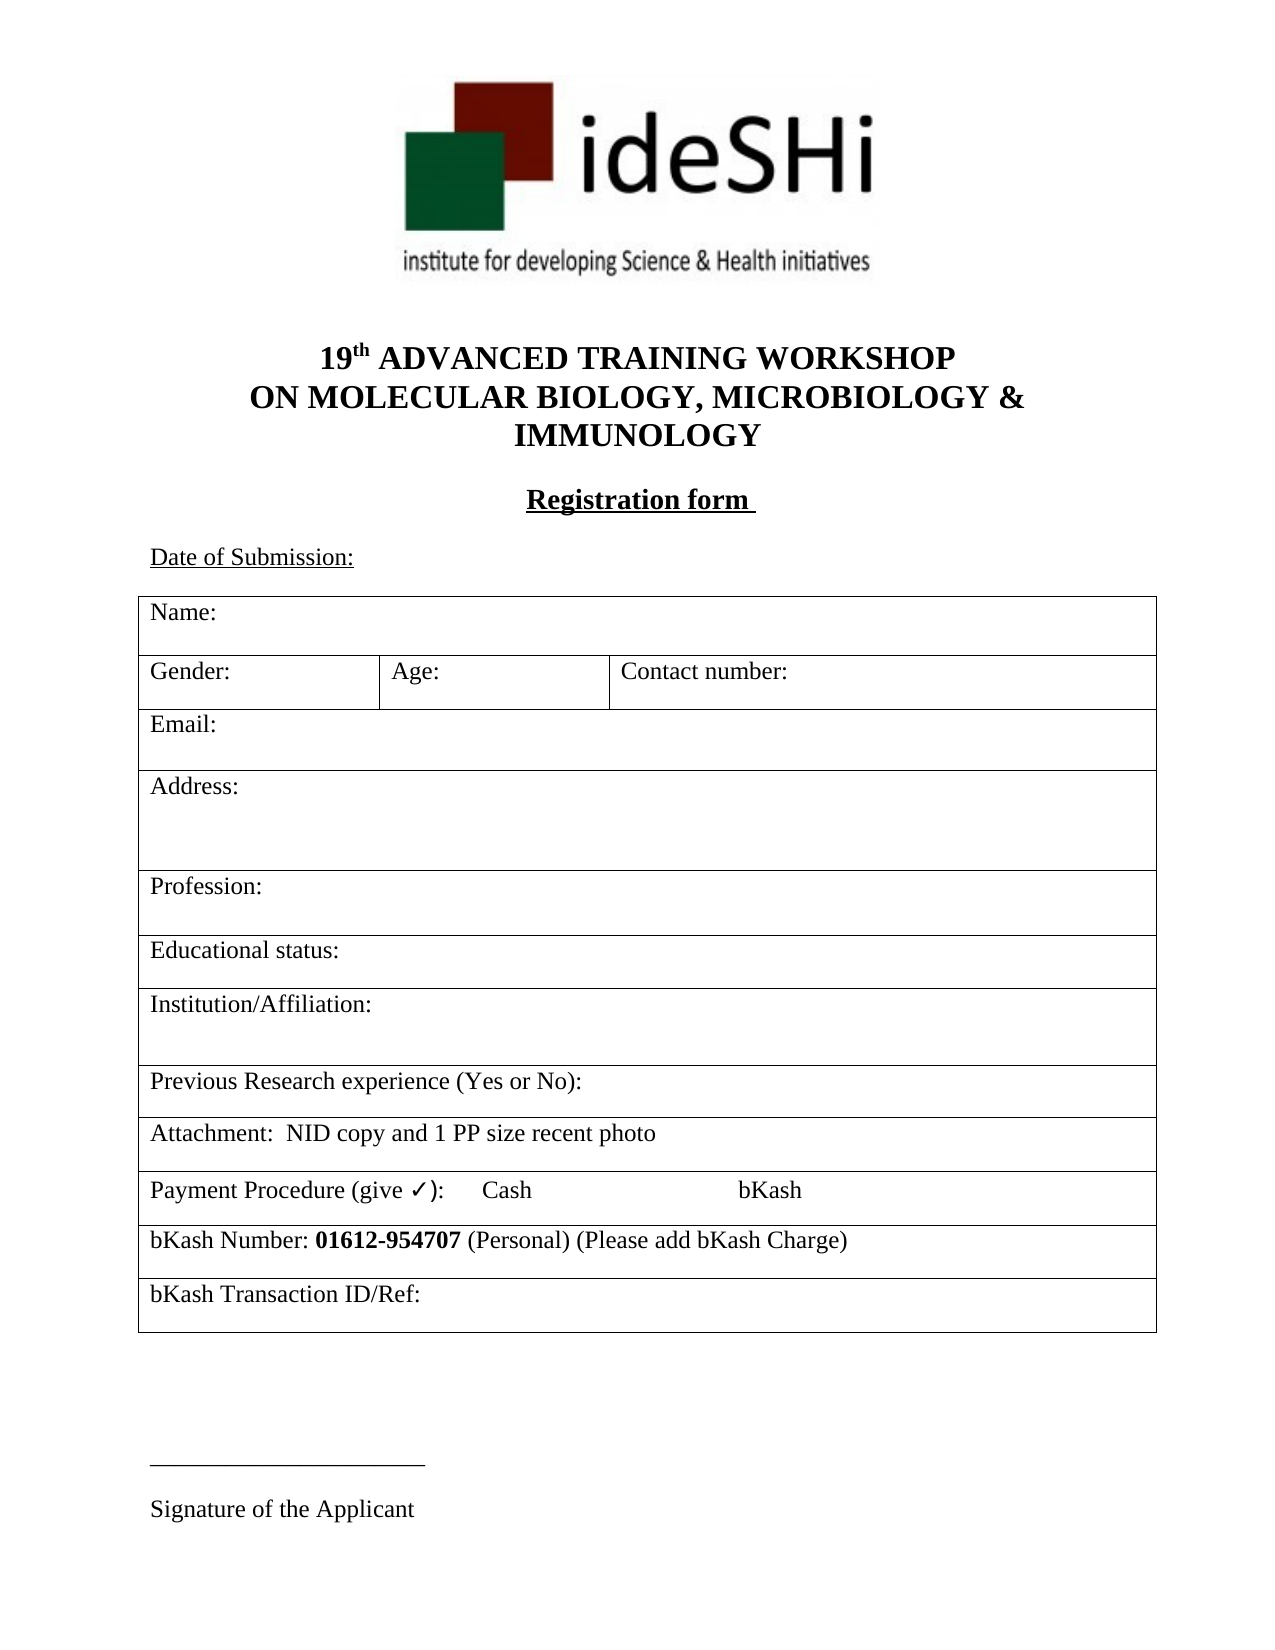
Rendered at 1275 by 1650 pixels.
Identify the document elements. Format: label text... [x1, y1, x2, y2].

table_cell Address: [139, 771, 1156, 870]
table_cell Previous Research experience (Yes or No): [139, 1066, 1156, 1117]
table_cell Attachment: NID copy and 1 PP size recent photo [139, 1118, 1156, 1171]
table_cell Contact number: [610, 656, 1156, 708]
table_header Name: [139, 597, 1156, 655]
text ______________________ [150, 1440, 1125, 1469]
table_cell Email: [139, 710, 1156, 770]
text Date of Submission: [150, 542, 1125, 571]
table_cell Institution/Affiliation: [139, 989, 1156, 1065]
table_cell Age: [380, 656, 609, 708]
text 19th ADVANCED TRAINING WORKSHOP [150, 339, 1125, 377]
text Signature of the Applicant [150, 1494, 1125, 1523]
text Registration form [150, 482, 1125, 516]
picture [395, 75, 880, 286]
table_cell Profession: [139, 871, 1156, 934]
table_cell Gender: [139, 656, 379, 708]
table_cell bKash Transaction ID/Ref: [139, 1279, 1156, 1332]
text ON MOLECULAR BIOLOGY, MICROBIOLOGY & IMMUNOLOGY [150, 377, 1125, 454]
table_cell Educational status: [139, 936, 1156, 988]
table_cell Payment Procedure (give ✓): Cash bKash [139, 1172, 1156, 1224]
table_cell bKash Number: 01612-954707 (Personal) (Please add bKash Charge) [139, 1226, 1156, 1278]
